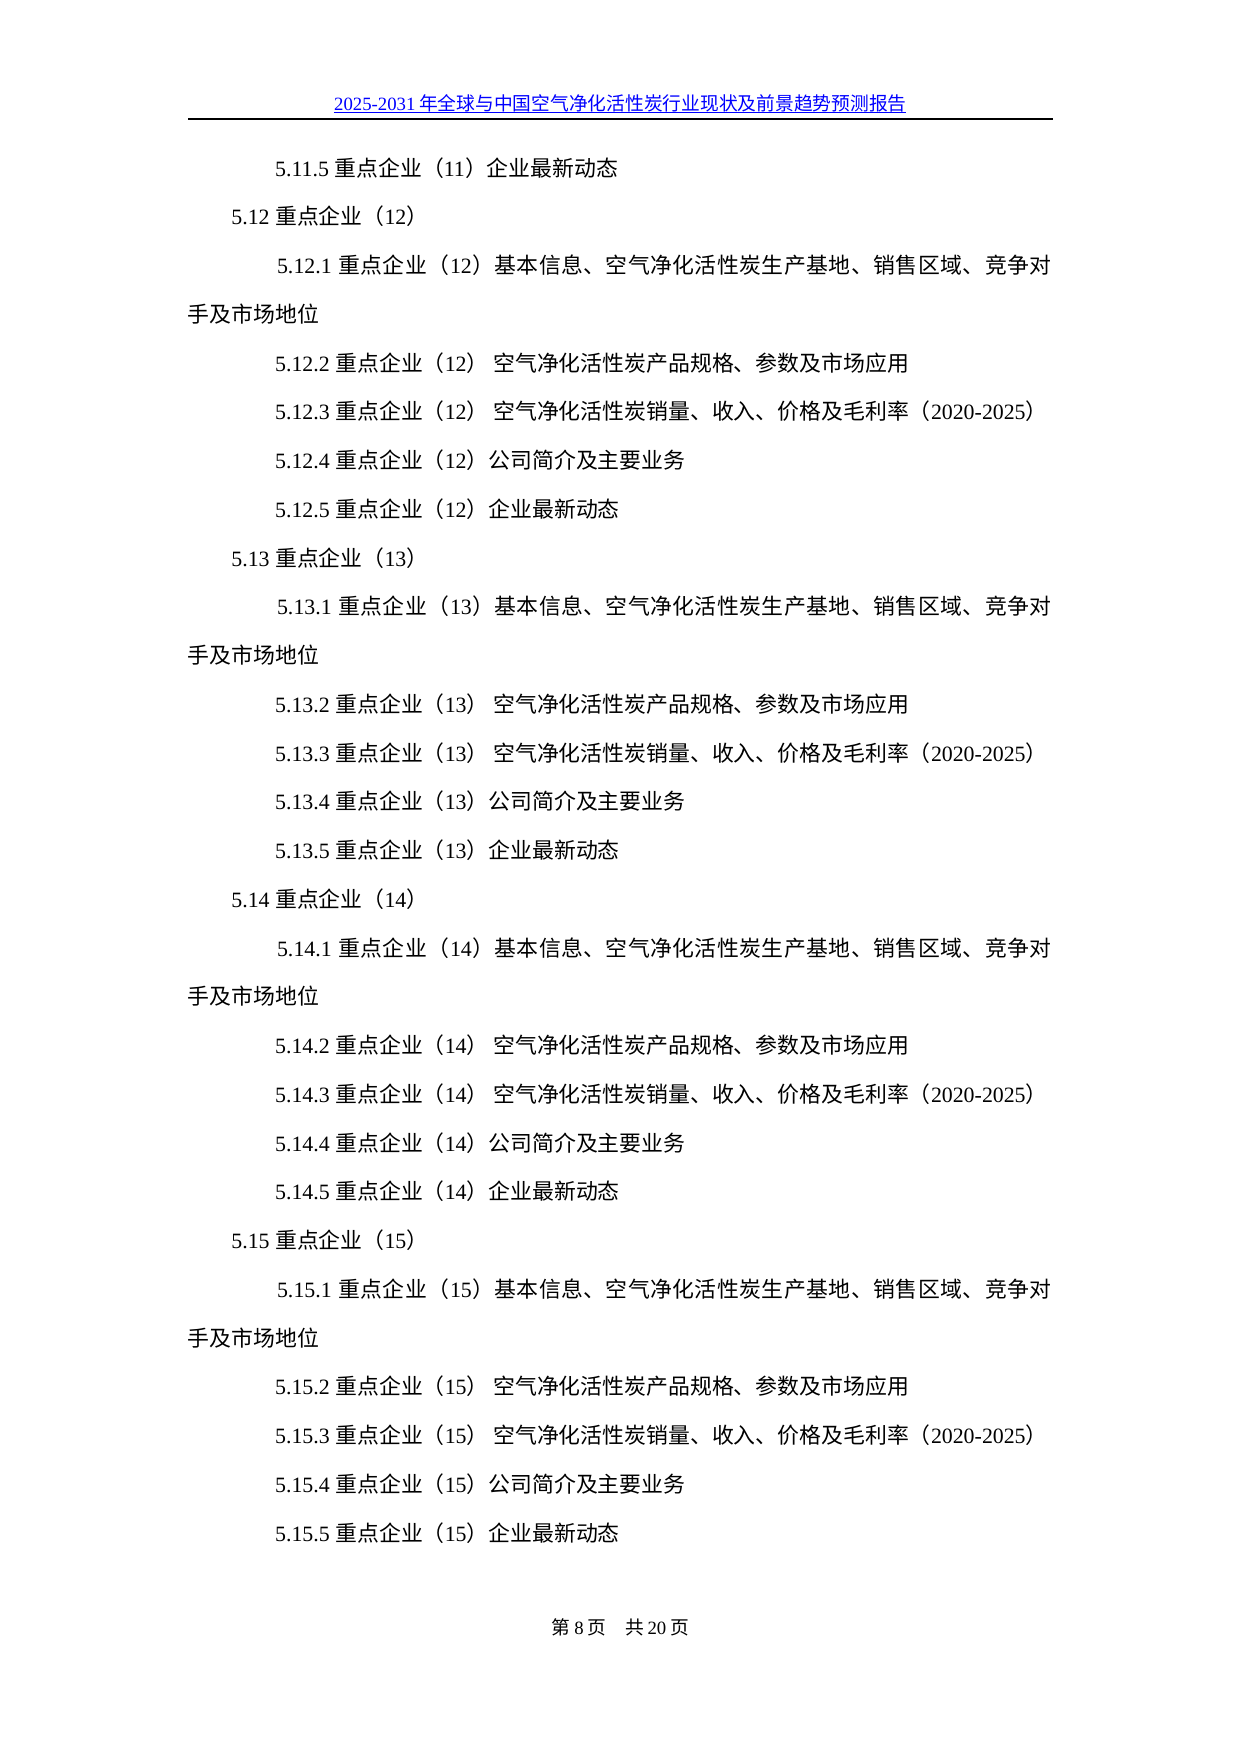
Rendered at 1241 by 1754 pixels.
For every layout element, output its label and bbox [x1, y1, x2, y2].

text [187, 150, 1053, 1548]
